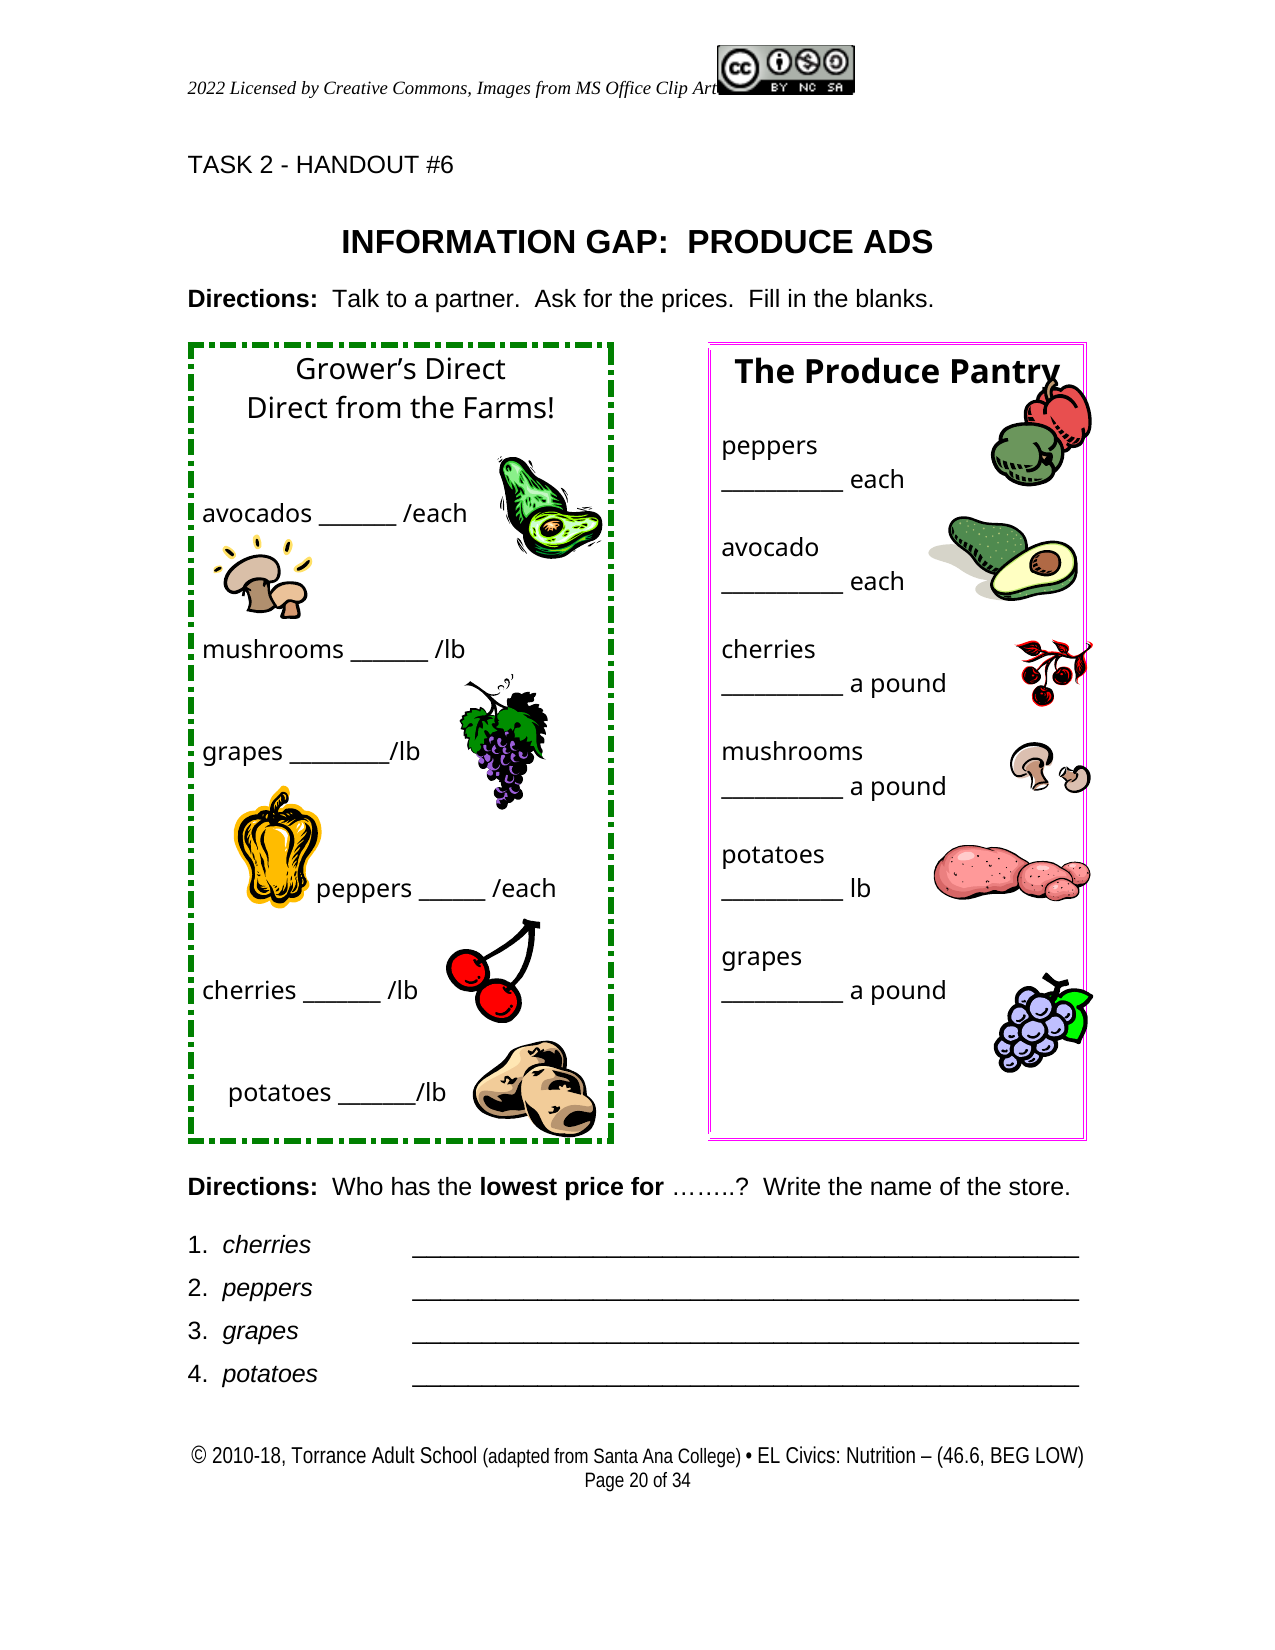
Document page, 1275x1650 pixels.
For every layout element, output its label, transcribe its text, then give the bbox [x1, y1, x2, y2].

table_header [611, 342, 710, 1137]
text Directions: Talk to a partner. Ask for the prices. Fill in the blanks. [187, 284, 1087, 313]
text 2. peppers ________________________________________________ [187, 1273, 1087, 1302]
table_header The Produce Pantry peppers ___________ each avocado ___________ each cherries ___________ a pound mushrooms ___________ a pound potatoes ___________ lb grapes ___________ a pound [710, 345, 1083, 1137]
table_header Grower’s Direct Direct from the Farms! avocados _______ /each mushrooms _______ /lb grapes _________/lb peppers ______ /each cherries _______ /lb potatoes _______/lb [191, 342, 611, 1137]
text 1. cherries ________________________________________________ [187, 1230, 1087, 1259]
text INFORMATION GAP: PRODUCE ADS [187, 222, 1087, 260]
text 3. grapes ________________________________________________ [187, 1316, 1087, 1345]
text Directions: Who has the lowest price for ……..? Write the name of the store. [187, 1172, 1087, 1201]
picture [717, 45, 855, 95]
text This page intentionally blank.TASK 2 - HANDOUT #6 [187, 150, 1087, 179]
text 4. potatoes ________________________________________________ [187, 1359, 1087, 1388]
